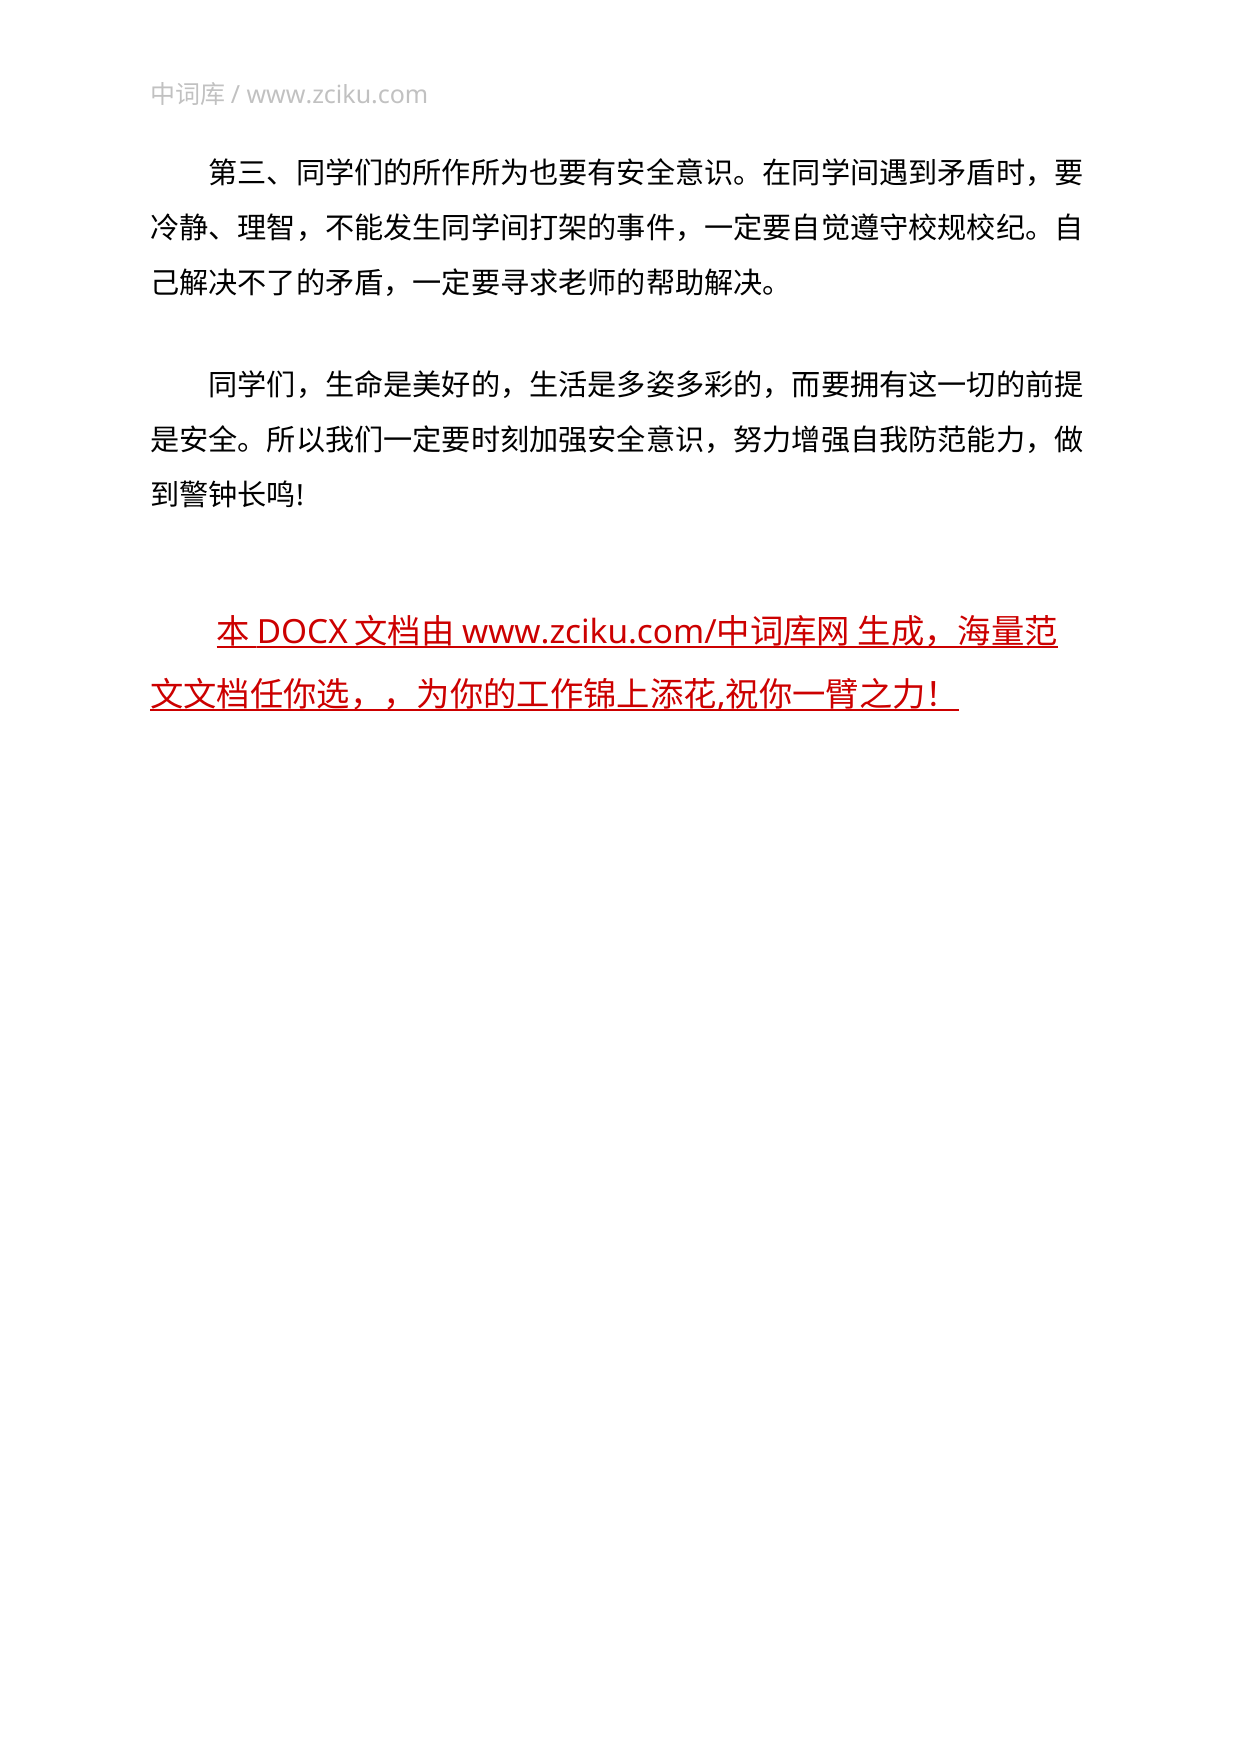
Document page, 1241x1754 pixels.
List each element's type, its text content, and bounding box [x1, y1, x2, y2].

text 本DOCX文档由 www.zciku.com/中词库网 生成，海量范文文档任你选，，为你的工作锦上添花,祝你一臂之力！ [150, 604, 1090, 716]
text 第三、同学们的所作所为也要有安全意识。在同学间遇到矛盾时，要冷静、理智，不能发生同学间打架的事件，一定要自觉遵守校规校纪。自己解决不了的矛盾，一定要寻求老师的帮助解决。 [150, 150, 1090, 302]
text 同学们，生命是美好的，生活是多姿多彩的，而要拥有这一切的前提是安全。所以我们一定要时刻加强安全意识，努力增强自我防范能力，做到警钟长鸣! [150, 362, 1090, 514]
